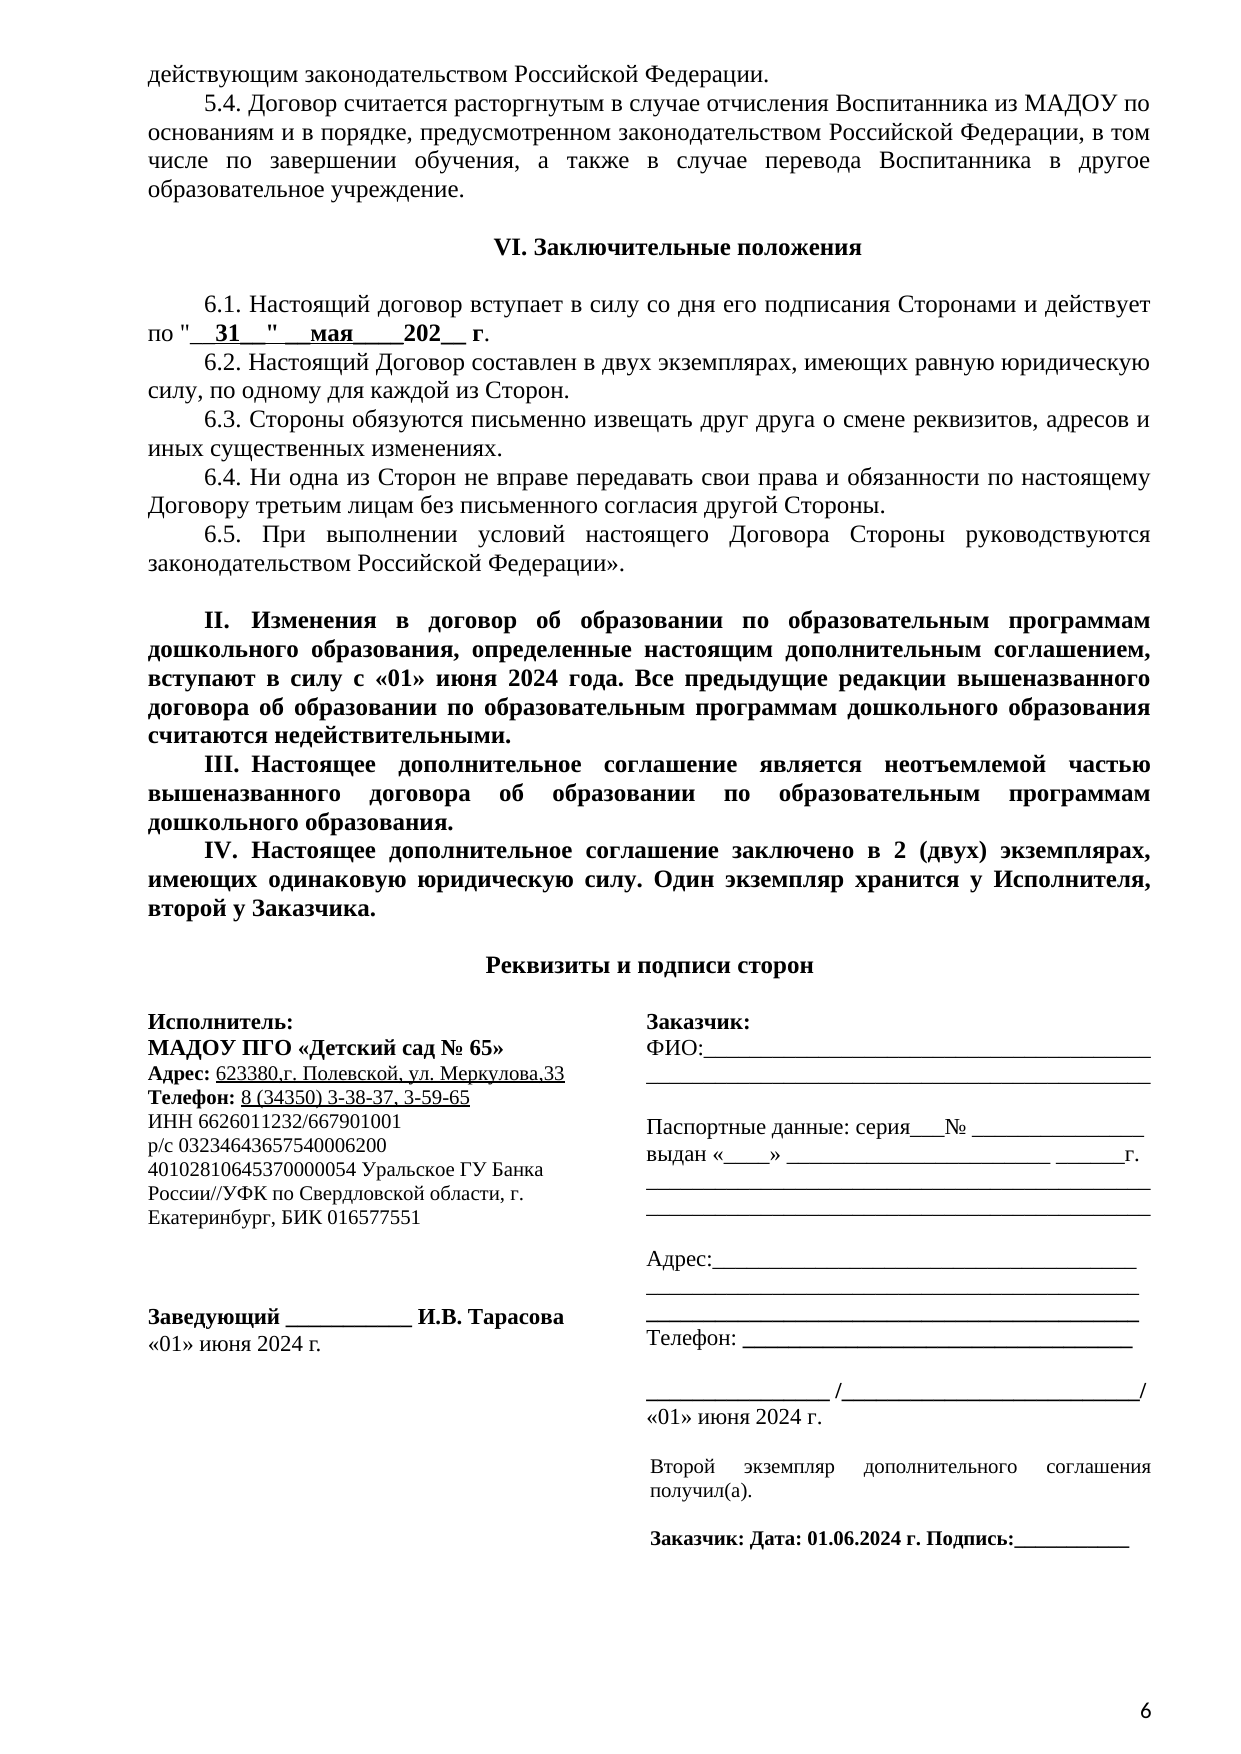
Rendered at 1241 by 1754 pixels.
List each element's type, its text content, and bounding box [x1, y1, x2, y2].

list Изменения в договор об образовании по образовательным программам дошкольного образования, определенные настоящим дополнительным соглашением, вступают в силу с «01» июня 2024 года. Все предыдущие редакции вышеназванного договора об образовании по образовательным программам дошкольного образования считаются недействительными. [148, 605, 1152, 749]
text Реквизиты и подписи сторон [148, 950, 1152, 979]
text 5.4. Договор считается расторгнутым в случае отчисления Воспитанника из МАДОУ по основаниям и в порядке, предусмотренном законодательством Российской Федерации, в том числе по завершении обучения, а также в случае перевода Воспитанника в другое образовательное учреждение. [148, 88, 1152, 203]
text 6.1. Настоящий договор вступает в силу со дня его подписания Сторонами и действует по "__31__" __мая____202__ г. [148, 289, 1152, 347]
text 6.4. Ни одна из Сторон не вправе передавать свои права и обязанности по настоящему Договору третьим лицам без письменного согласия другой Стороны. [148, 462, 1152, 519]
list Настоящее дополнительное соглашение заключено в 2 (двух) экземплярах, имеющих одинаковую юридическую силу. Один экземпляр хранится у Исполнителя, второй у Заказчика. [148, 835, 1152, 922]
text Заказчик: Дата: 01.06.2024 г. Подпись:___________ [650, 1526, 1152, 1550]
text Второй экземпляр дополнительного соглашения получил(а). [650, 1453, 1152, 1502]
text 6.3. Стороны обязуются письменно извещать друг друга о смене реквизитов, адресов и иных существенных изменениях. [148, 404, 1152, 462]
text 6.2. Настоящий Договор составлен в двух экземплярах, имеющих равную юридическую силу, по одному для каждой из Сторон. [148, 347, 1152, 404]
text VI. Заключительные положения [148, 232, 1152, 260]
table_header Исполнитель: МАДОУ ПГО «Детский сад № 65» Адрес: 623380,г. Полевской, ул. Меркулова,33 Телефон: 8 (34350) 3-38-37, 3-59-65 ИНН 6626011232/667901001 р/с 03234643657540006200 40102810645370000054 Уральское ГУ Банка России//УФК по Свердловской области, г. Екатеринбург, БИК 016577551 Заведующий ___________ И.В. Тарасова «01» июня 2024 г. [136, 1008, 635, 1429]
text 6.5. При выполнении условий настоящего Договора Стороны руководствуются законодательством Российской Федерации». [148, 519, 1152, 577]
table_header Заказчик: ФИО:_______________________________________ ____________________________________________ Паспортные данные: серия___№ _______________ выдан «____» _______________________ ______г. ____________________________________________ ____________________________________________ Адрес:_____________________________________ ___________________________________________ ___________________________________________ Телефон: __________________________________ ________________ /__________________________/ «01» июня 2024 г. [635, 1008, 1167, 1429]
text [148, 59, 1152, 88]
list Настоящее дополнительное соглашение является неотъемлемой частью вышеназванного договора об образовании по образовательным программам дошкольного образования. [148, 749, 1152, 835]
